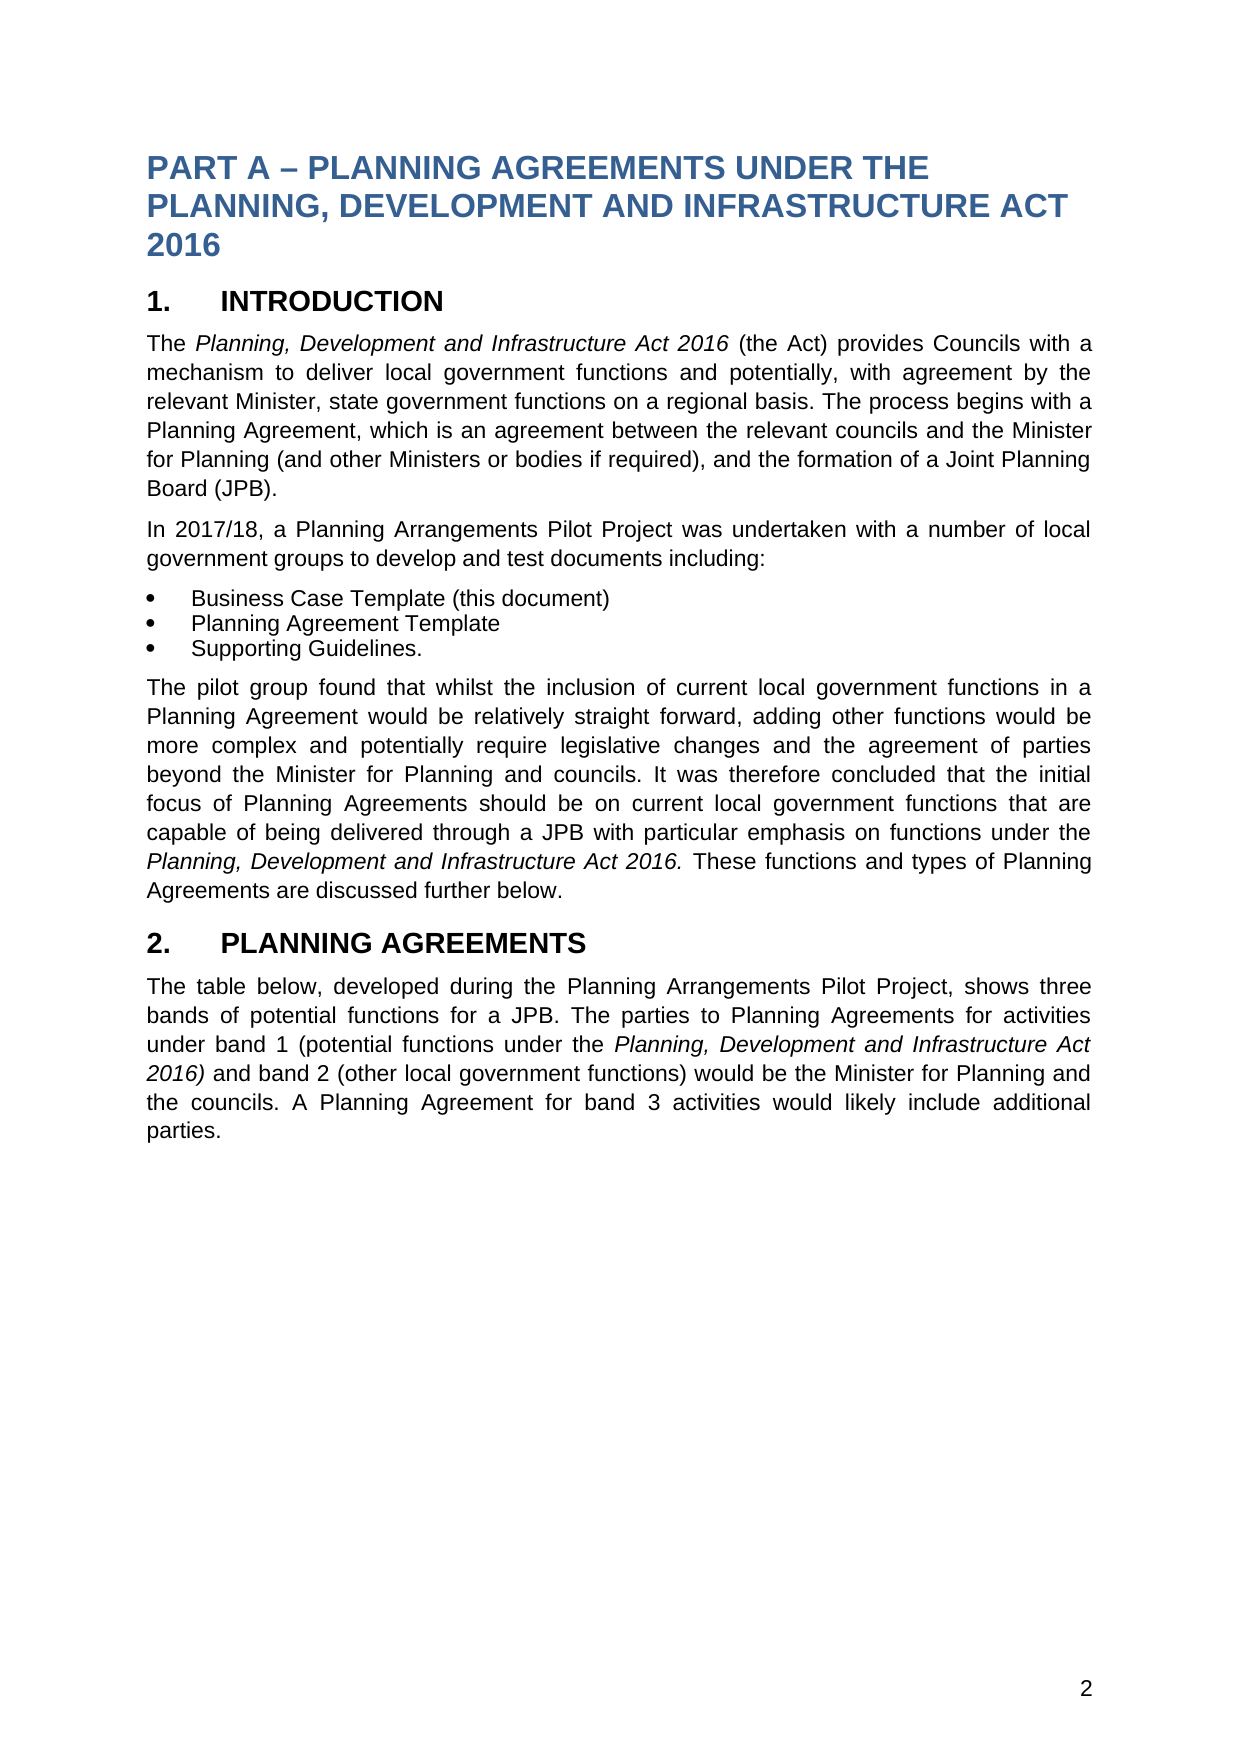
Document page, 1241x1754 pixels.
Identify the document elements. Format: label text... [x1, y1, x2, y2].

list Supporting Guidelines. [146, 637, 1092, 662]
subtitle Introduction [146, 284, 1092, 317]
list Planning Agreement Template [146, 612, 1092, 637]
text In 2017/18, a Planning Arrangements Pilot Project was undertaken with a number of local government groups to develop and test documents including: [146, 516, 1092, 571]
text The Planning, Development and Infrastructure Act 2016 (the Act) provides Councils with a mechanism to deliver local government functions and potentially, with agreement by the relevant Minister, state government functions on a regional basis. The process begins with a Planning Agreement, which is an agreement between the relevant councils and the Minister for Planning (and other Ministers or bodies if required), and the formation of a Joint Planning Board (JPB). [146, 330, 1092, 501]
subtitle PART A – Planning agreements under the Planning, Development and Infrastructure Act 2016 [146, 148, 1092, 263]
list Business Case Template (this document) [146, 587, 1092, 612]
text The pilot group found that whilst the inclusion of current local government functions in a Planning Agreement would be relatively straight forward, adding other functions would be more complex and potentially require legislative changes and the agreement of parties beyond the Minister for Planning and councils. It was therefore concluded that the initial focus of Planning Agreements should be on current local government functions that are capable of being delivered through a JPB with particular emphasis on functions under the Planning, Development and Infrastructure Act 2016. These functions and types of Planning Agreements are discussed further below. [146, 674, 1092, 903]
subtitle Planning Agreements [146, 927, 1092, 960]
text The table below, developed during the Planning Arrangements Pilot Project, shows three bands of potential functions for a JPB. The parties to Planning Agreements for activities under band 1 (potential functions under the Planning, Development and Infrastructure Act 2016) and band 2 (other local government functions) would be the Minister for Planning and the councils. A Planning Agreement for band 3 activities would likely include additional parties. [146, 973, 1092, 1144]
